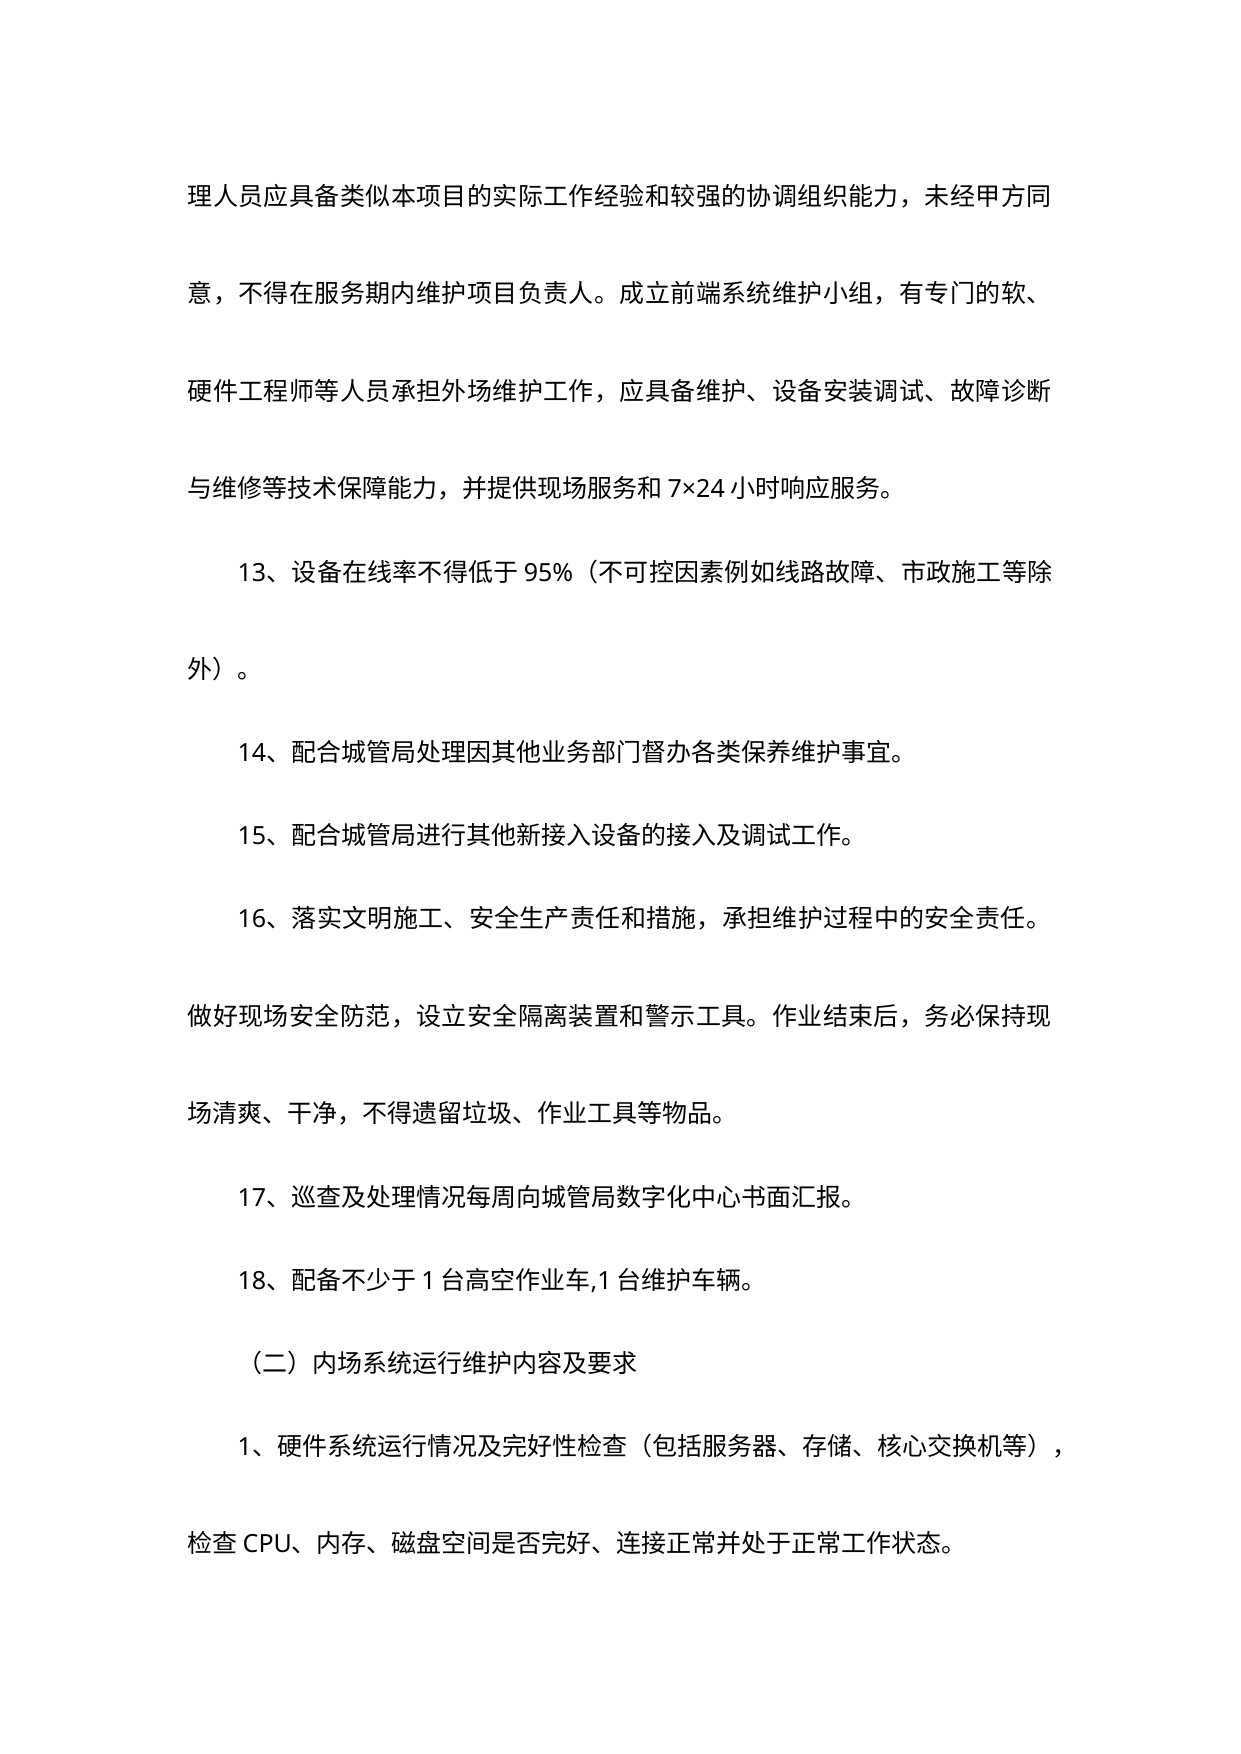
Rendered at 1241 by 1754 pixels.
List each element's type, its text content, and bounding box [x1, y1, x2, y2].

text 16、落实文明施工、安全生产责任和措施，承担维护过程中的安全责任。做好现场安全防范，设立安全隔离装置和警示工具。作业结束后，务必保持现场清爽、干净，不得遗留垃圾、作业工具等物品。 [187, 884, 1053, 1144]
text 13、设备在线率不得低于95%（不可控因素例如线路故障、市政施工等除外）。 [187, 538, 1053, 700]
text 1、硬件系统运行情况及完好性检查（包括服务器、存储、核心交换机等），检查CPU、内存、磁盘空间是否完好、连接正常并处于正常工作状态。 [187, 1412, 1053, 1574]
text 17、巡查及处理情况每周向城管局数字化中心书面汇报。 [187, 1163, 1053, 1228]
text 18、配备不少于1台高空作业车,1台维护车辆。 [187, 1246, 1053, 1311]
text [187, 162, 1053, 519]
text 15、配合城管局进行其他新接入设备的接入及调试工作。 [187, 801, 1053, 866]
text 14、配合城管局处理因其他业务部门督办各类保养维护事宜。 [187, 718, 1053, 783]
text （二）内场系统运行维护内容及要求 [187, 1329, 1053, 1394]
